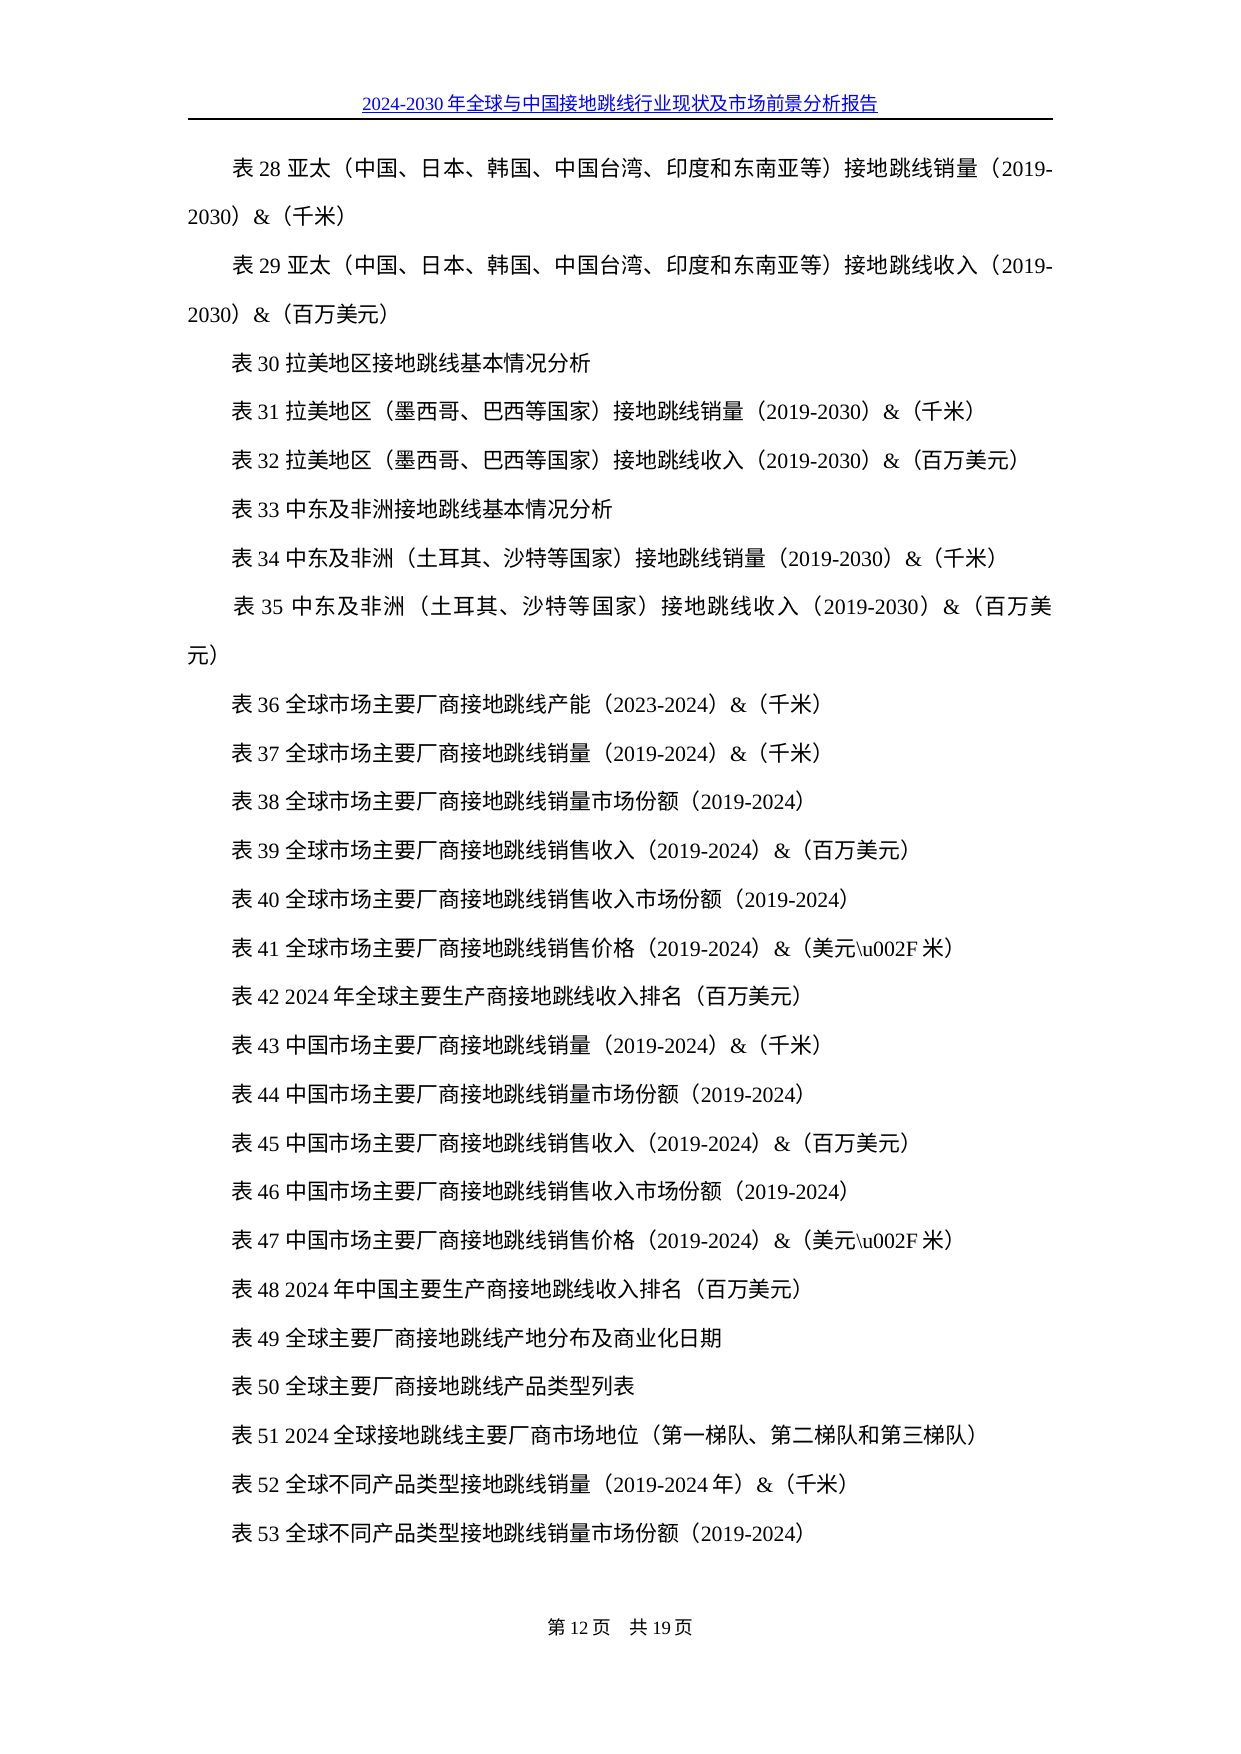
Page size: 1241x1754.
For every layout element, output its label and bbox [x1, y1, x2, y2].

text [187, 150, 1053, 1548]
